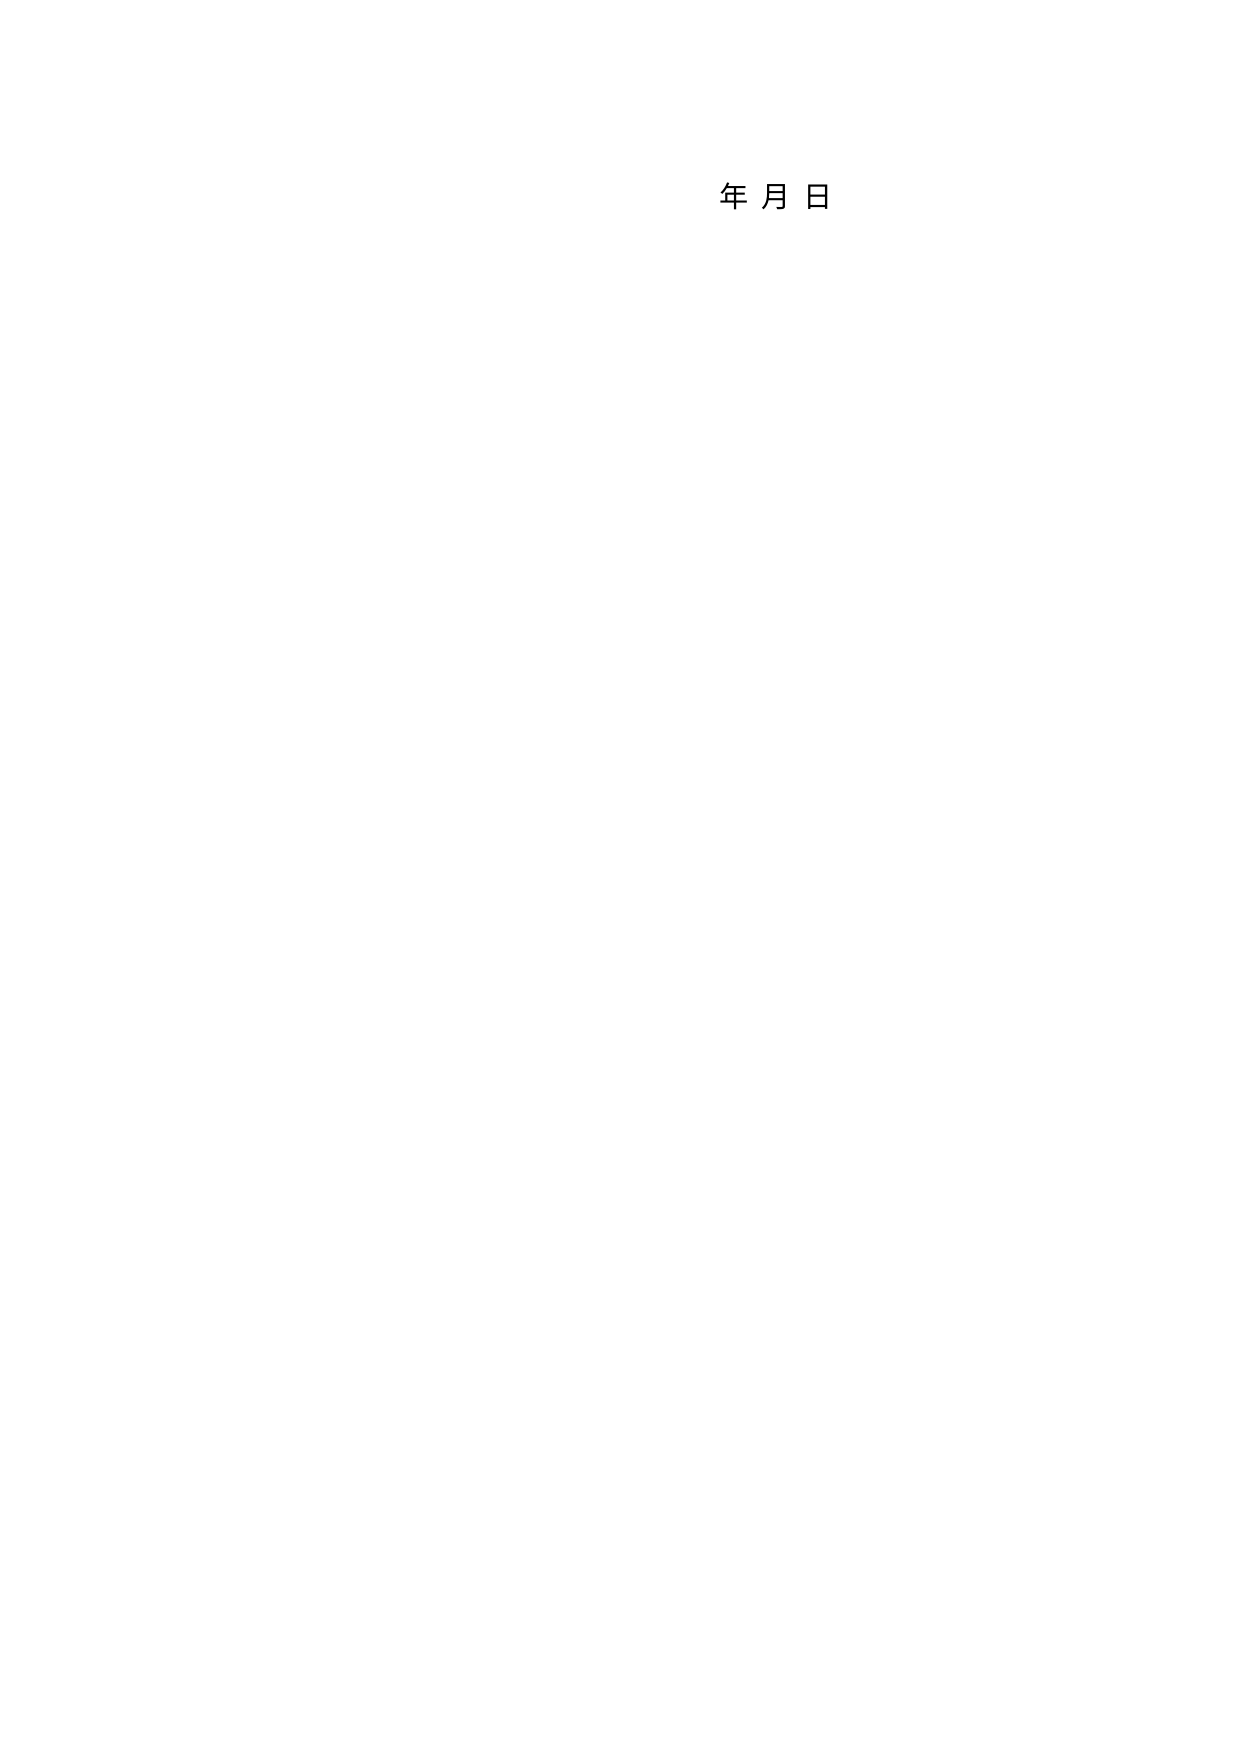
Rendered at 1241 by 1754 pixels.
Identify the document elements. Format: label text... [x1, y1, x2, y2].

text 年 月 日 [136, 162, 1104, 227]
